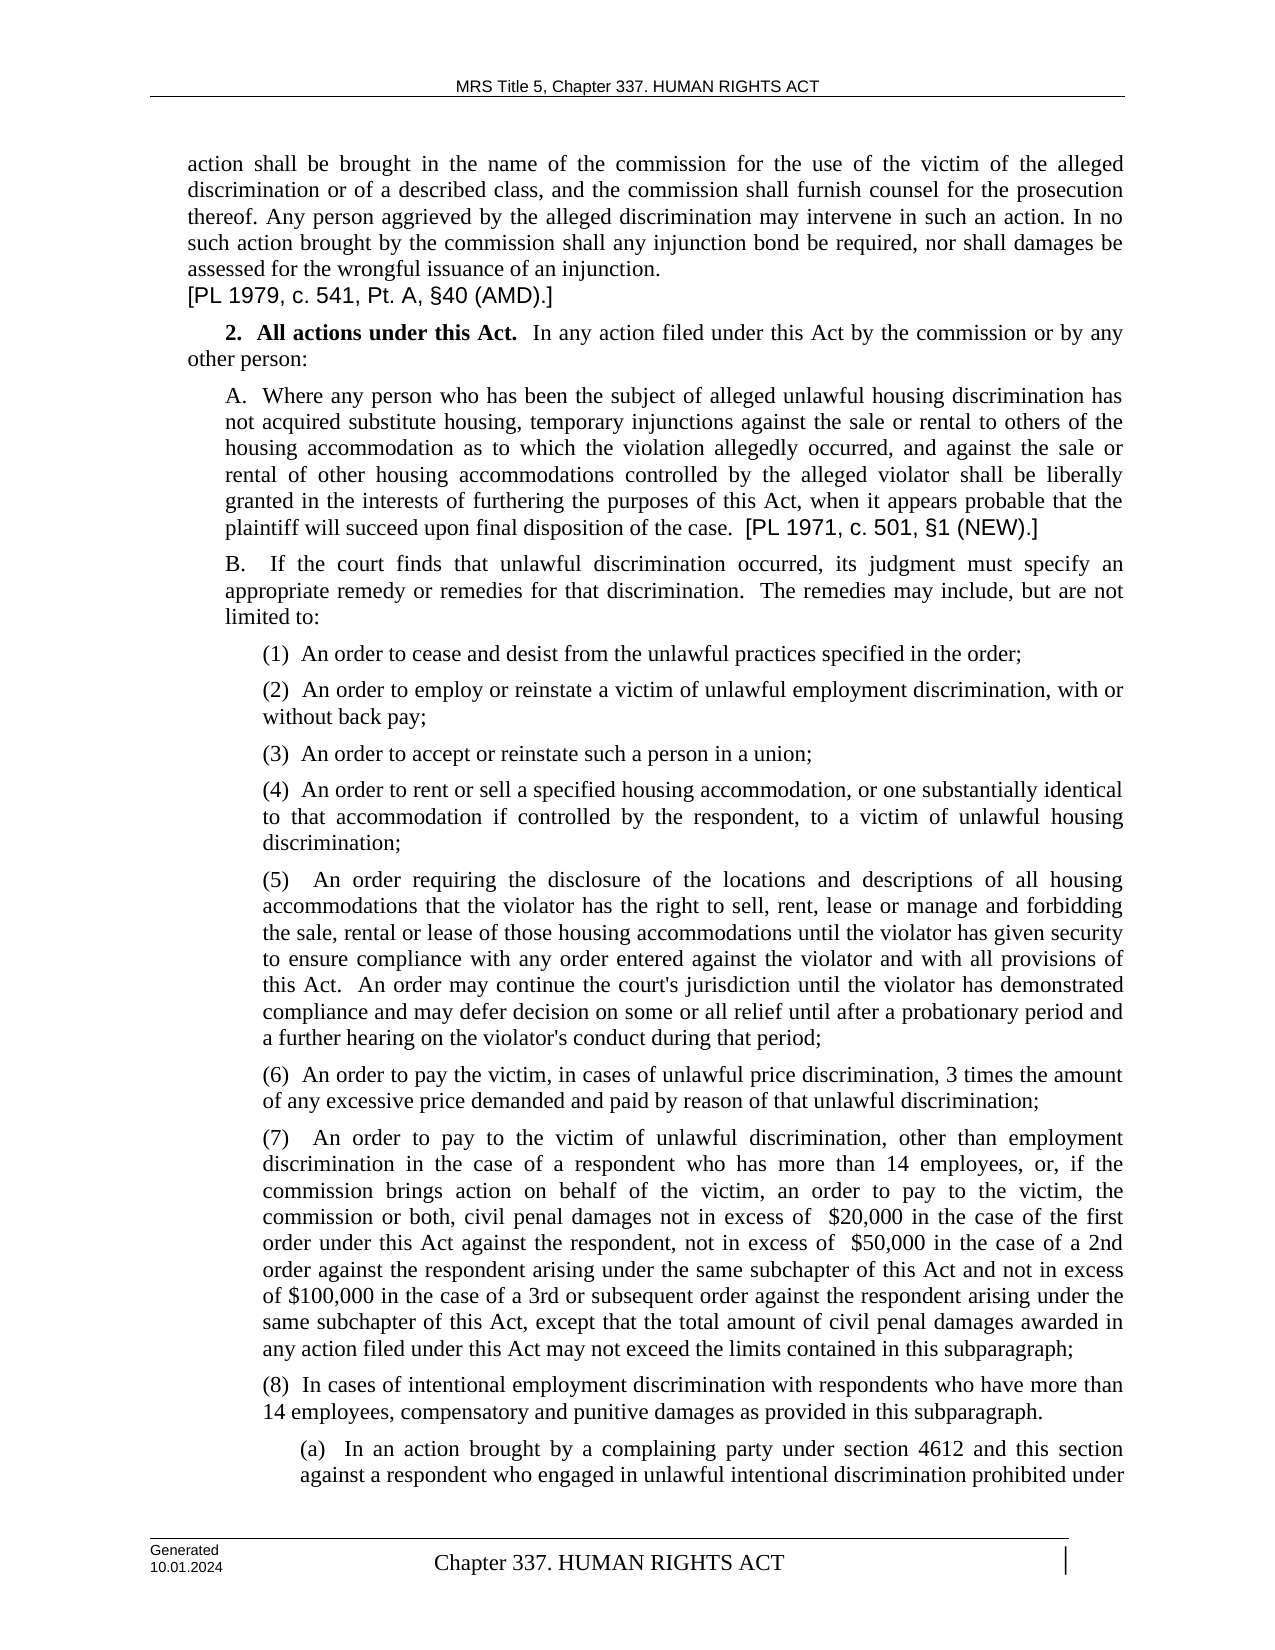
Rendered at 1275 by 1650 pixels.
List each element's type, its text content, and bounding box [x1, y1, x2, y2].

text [187, 150, 1125, 282]
text (7) An order to pay to the victim of unlawful discrimination, other than employment discrimination in the case of a respondent who has more than 14 employees, or, if the commission brings action on behalf of the victim, an order to pay to the victim, the commission or both, civil penal damages not in excess of $20,000 in the case of the first order under this Act against the respondent, not in excess of $50,000 in the case of a 2nd order against the respondent arising under the same subchapter of this Act and not in excess of $100,000 in the case of a 3rd or subsequent order against the respondent arising under the same subchapter of this Act, except that the total amount of civil penal damages awarded in any action filed under this Act may not exceed the limits contained in this subparagraph; [262, 1124, 1125, 1361]
text (2) An order to employ or reinstate a victim of unlawful employment discrimination, with or without back pay; [262, 677, 1125, 729]
text (3) An order to accept or reinstate such a person in a union; [262, 740, 1125, 766]
text (8) In cases of intentional employment discrimination with respondents who have more than 14 employees, compensatory and punitive damages as provided in this subparagraph. [262, 1372, 1125, 1424]
text (4) An order to rent or sell a specified housing accommodation, or one substantially identical to that accommodation if controlled by the respondent, to a victim of unlawful housing discrimination; [262, 776, 1125, 856]
text A. Where any person who has been the subject of alleged unlawful housing discrimination has not acquired substitute housing, temporary injunctions against the sale or rental to others of the housing accommodation as to which the violation allegedly occurred, and against the sale or rental of other housing accommodations controlled by the alleged violator shall be liberally granted in the interests of furthering the purposes of this Act, when it appears probable that the plaintiff will succeed upon final disposition of the case. [PL 1971, c. 501, §1 (NEW).] [225, 382, 1125, 540]
text (5) An order requiring the disclosure of the locations and descriptions of all housing accommodations that the violator has the right to sell, rent, lease or manage and forbidding the sale, rental or lease of those housing accommodations until the violator has given security to ensure compliance with any order entered against the violator and with all provisions of this Act. An order may continue the court's jurisdiction until the violator has demonstrated compliance and may defer decision on some or all relief until after a probationary period and a further hearing on the violator's conduct during that period; [262, 866, 1125, 1050]
text 2. All actions under this Act. In any action filed under this Act by the commission or by any other person: [187, 318, 1125, 371]
text (1) An order to cease and desist from the unlawful practices specified in the order; [262, 640, 1125, 666]
text B. If the court finds that unlawful discrimination occurred, its judgment must specify an appropriate remedy or remedies for that discrimination. The remedies may include, but are not limited to: [225, 550, 1125, 629]
text [PL 1979, c. 541, Pt. A, §40 (AMD).] [187, 282, 1125, 308]
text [300, 1435, 1125, 1487]
text (6) An order to pay the victim, in cases of unlawful price discrimination, 3 times the amount of any excessive price demanded and paid by reason of that unlawful discrimination; [262, 1061, 1125, 1113]
